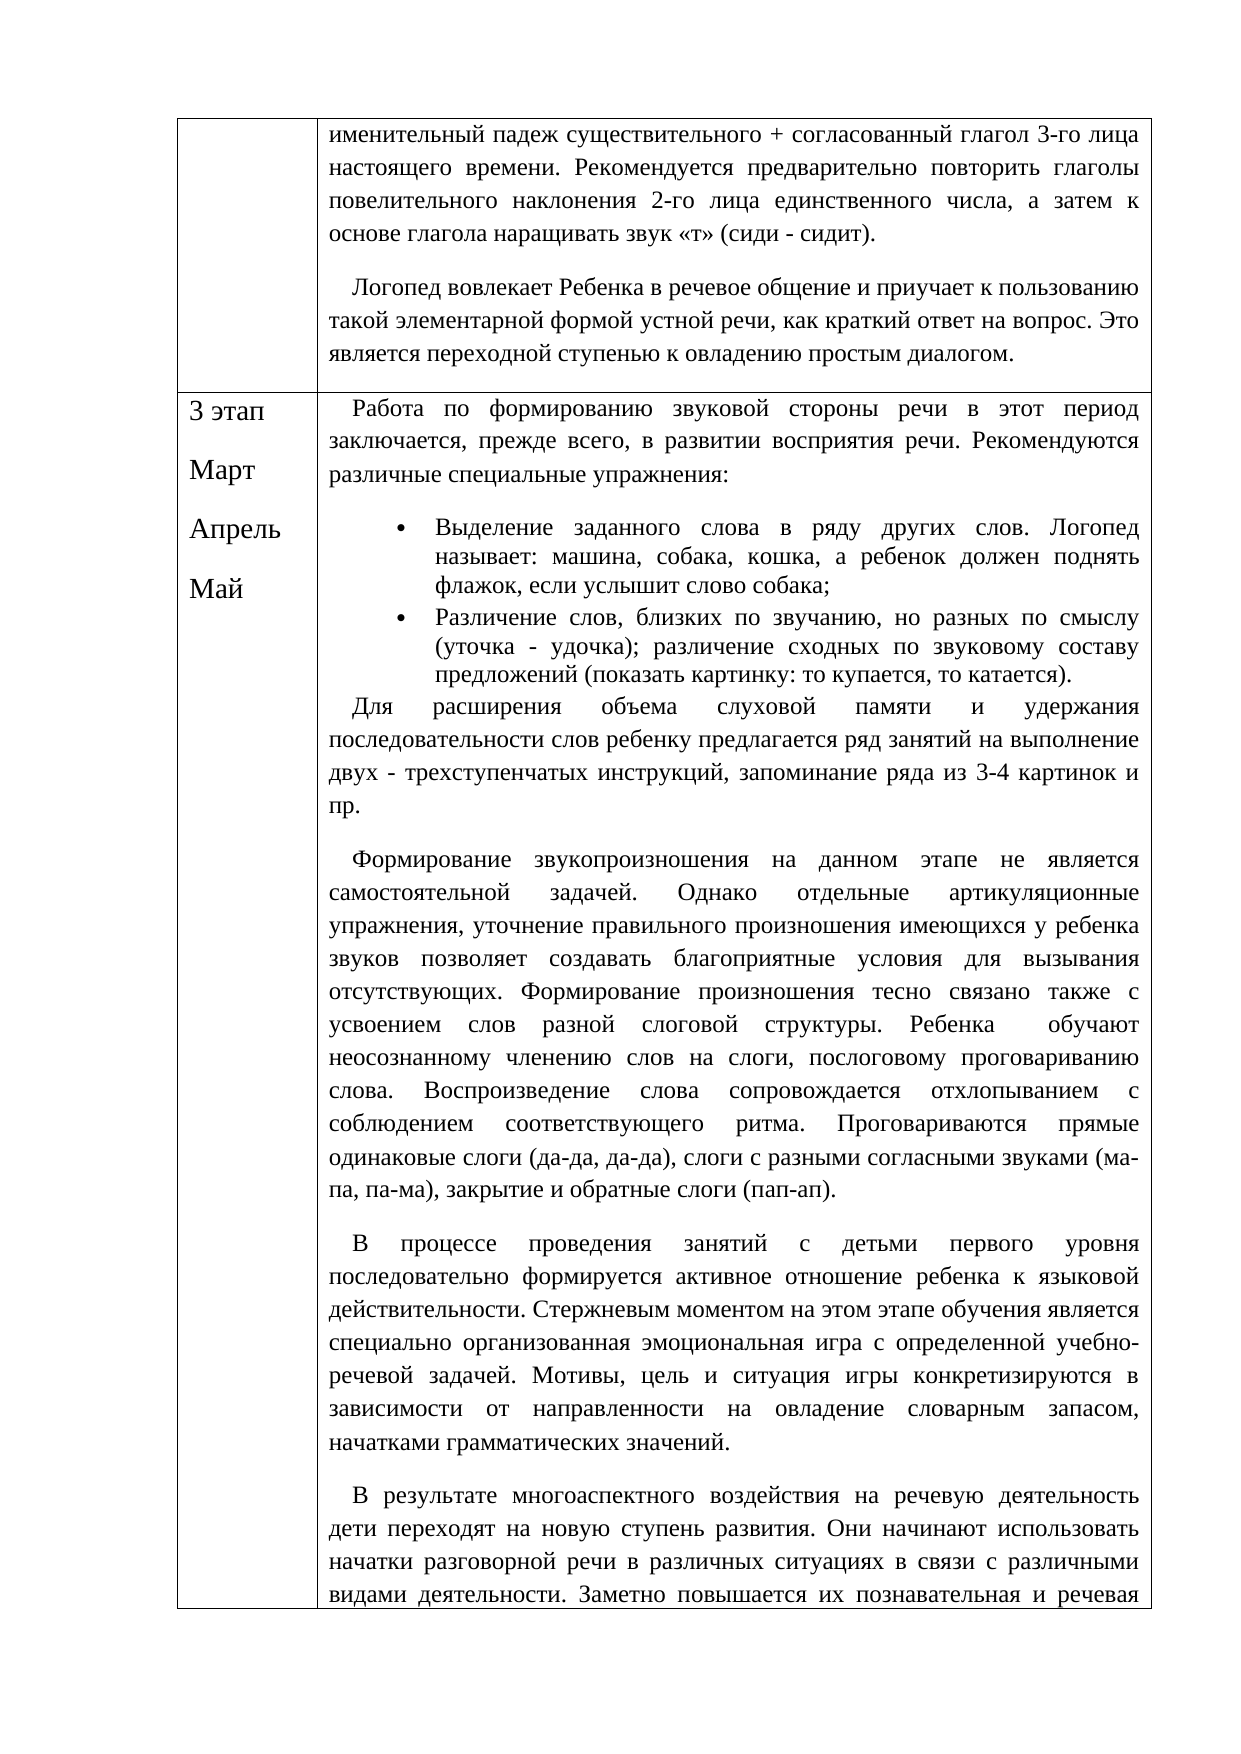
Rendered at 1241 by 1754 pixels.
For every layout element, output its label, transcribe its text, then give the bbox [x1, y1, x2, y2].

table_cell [178, 393, 317, 1608]
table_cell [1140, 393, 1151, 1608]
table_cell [178, 119, 317, 392]
